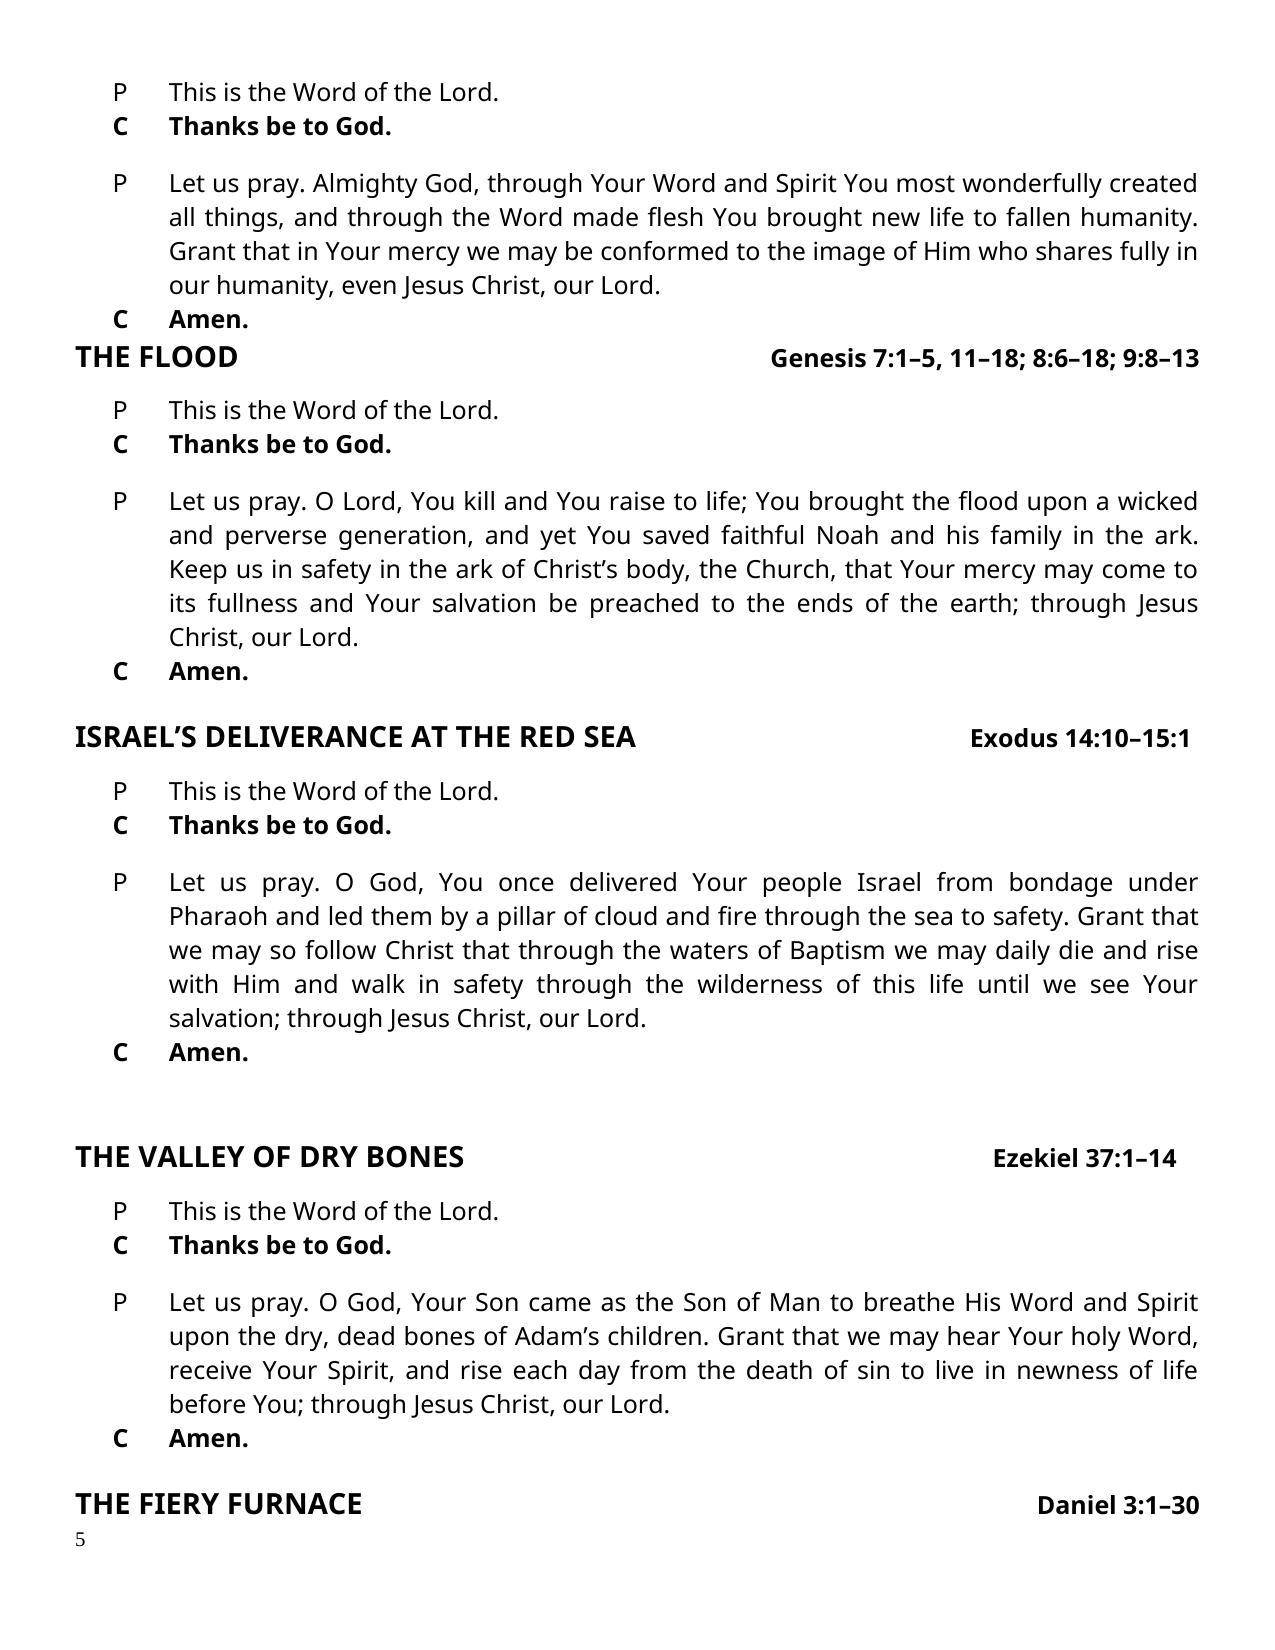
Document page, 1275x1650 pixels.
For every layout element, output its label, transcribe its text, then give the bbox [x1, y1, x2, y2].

text P This is the Word of the Lord. [112, 75, 1200, 109]
text P Let us pray. Almighty God, through Your Word and Spirit You most wonderfully created all things, and through the Word made flesh You brought new life to fallen humanity. Grant that in Your mercy we may be conformed to the image of Him who shares fully in our humanity, even Jesus Christ, our Lord. [112, 166, 1200, 302]
text C Amen. [112, 1421, 1200, 1454]
text C Amen. [112, 302, 1200, 336]
text P This is the Word of the Lord. [112, 393, 1200, 427]
text P Let us pray. O God, You once delivered Your people Israel from bondage under Pharaoh and led them by a pillar of cloud and fire through the sea to safety. Grant that we may so follow Christ that through the waters of Baptism we may daily die and rise with Him and walk in safety through the wilderness of this life until we see Your salvation; through Jesus Christ, our Lord. [112, 864, 1200, 1034]
text THE VALLEY OF DRY BONES Ezekiel 37:1–14 [75, 1137, 1200, 1176]
text P Let us pray. O Lord, You kill and You raise to life; You brought the flood upon a wicked and perverse generation, and yet You saved faithful Noah and his family in the ark. Keep us in safety in the ark of Christ’s body, the Church, that Your mercy may come to its fullness and Your salvation be preached to the ends of the earth; through Jesus Christ, our Lord. [112, 484, 1200, 654]
text C Amen. [112, 1034, 1200, 1068]
text P Let us pray. O God, Your Son came as the Son of Man to breathe His Word and Spirit upon the dry, dead bones of Adam’s children. Grant that we may hear Your holy Word, receive Your Spirit, and rise each day from the death of sin to live in newness of life before You; through Jesus Christ, our Lord. [112, 1284, 1200, 1421]
text C Thanks be to God. [112, 807, 1200, 841]
text C Thanks be to God. [112, 109, 1200, 143]
text C Thanks be to God. [112, 427, 1200, 461]
text THE FLOOD Genesis 7:1–5, 11–18; 8:6–18; 9:8–13 [75, 336, 1200, 376]
text P This is the Word of the Lord. [112, 1193, 1200, 1227]
text THE FIERY FURNACE Daniel 3:1–30 [75, 1483, 1200, 1523]
text C Thanks be to God. [112, 1227, 1200, 1262]
text C Amen. [112, 654, 1200, 688]
text ISRAEL’S DELIVERANCE AT THE RED SEA Exodus 14:10–15:1 [75, 717, 1200, 756]
text P This is the Word of the Lord. [112, 773, 1200, 807]
